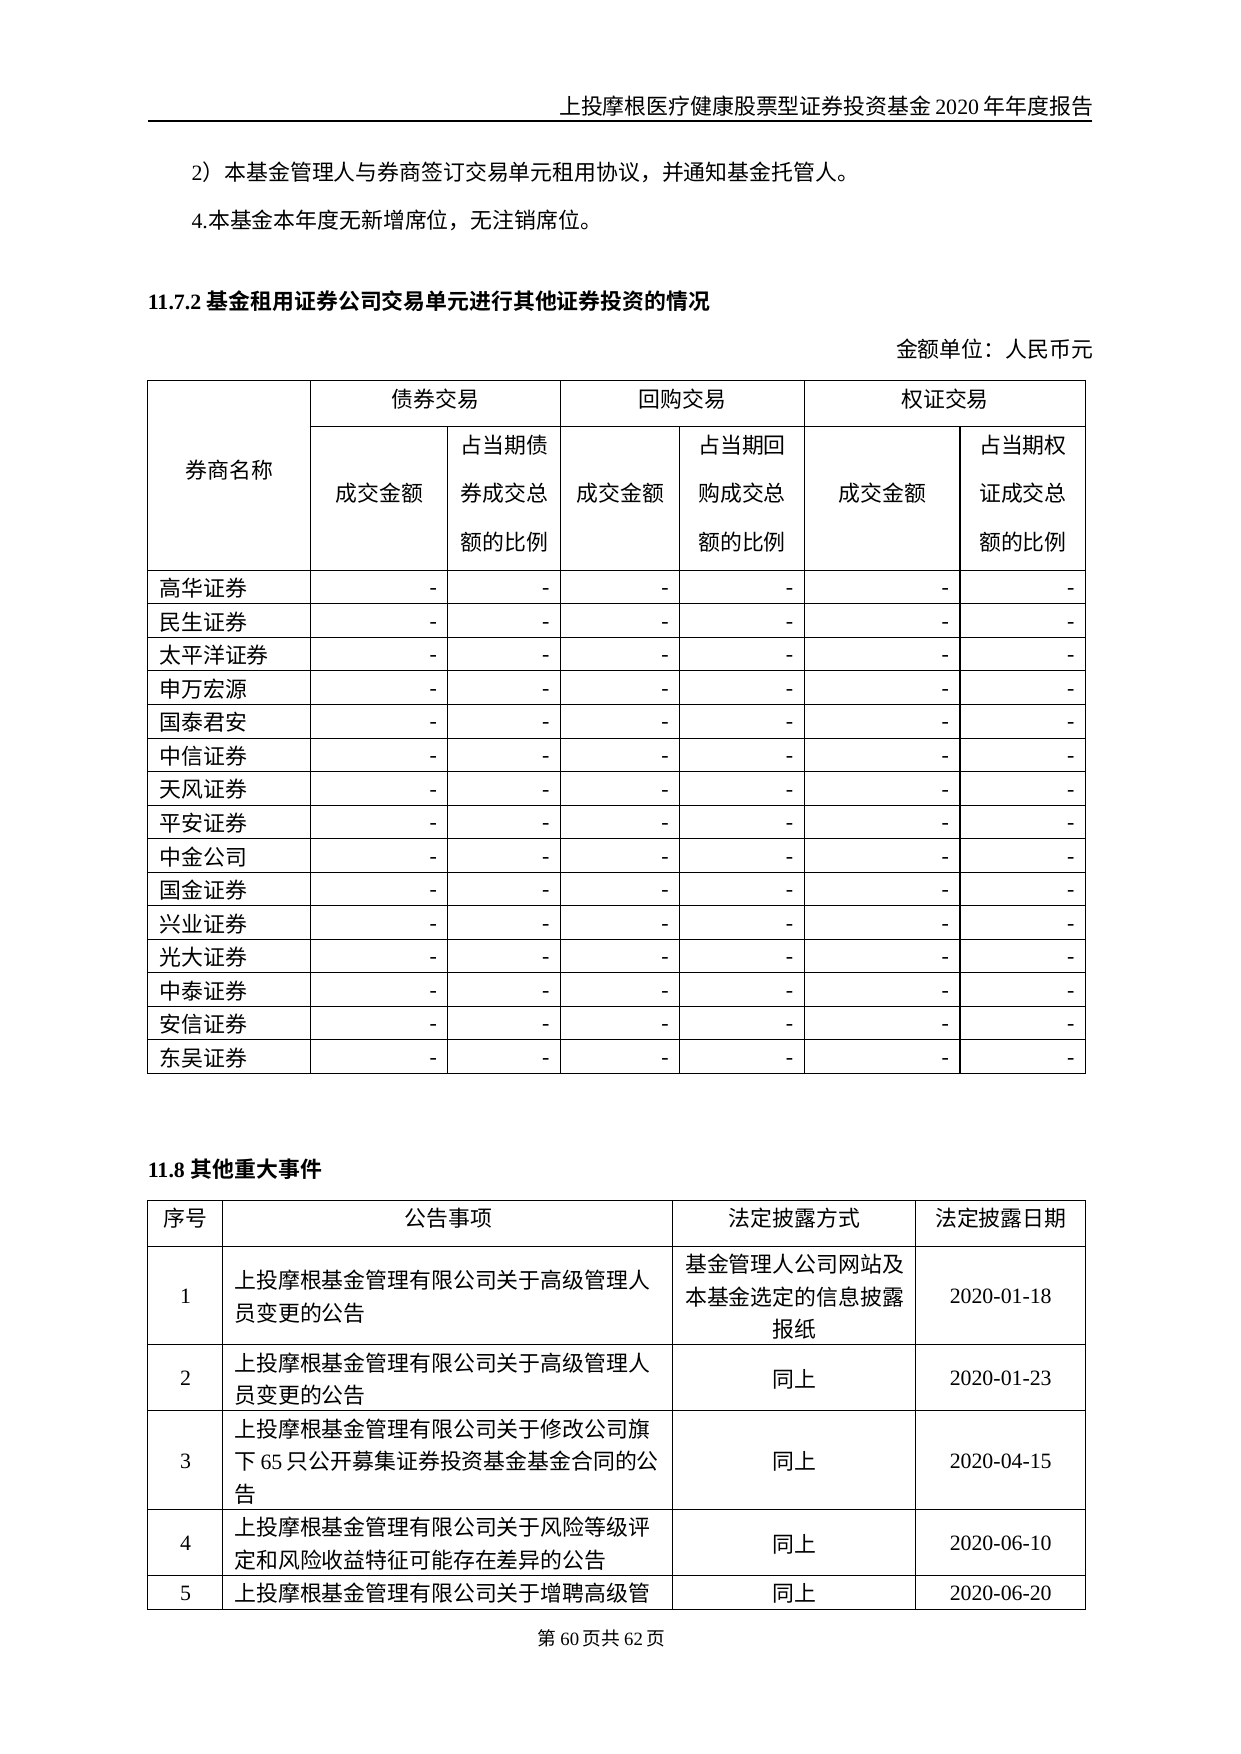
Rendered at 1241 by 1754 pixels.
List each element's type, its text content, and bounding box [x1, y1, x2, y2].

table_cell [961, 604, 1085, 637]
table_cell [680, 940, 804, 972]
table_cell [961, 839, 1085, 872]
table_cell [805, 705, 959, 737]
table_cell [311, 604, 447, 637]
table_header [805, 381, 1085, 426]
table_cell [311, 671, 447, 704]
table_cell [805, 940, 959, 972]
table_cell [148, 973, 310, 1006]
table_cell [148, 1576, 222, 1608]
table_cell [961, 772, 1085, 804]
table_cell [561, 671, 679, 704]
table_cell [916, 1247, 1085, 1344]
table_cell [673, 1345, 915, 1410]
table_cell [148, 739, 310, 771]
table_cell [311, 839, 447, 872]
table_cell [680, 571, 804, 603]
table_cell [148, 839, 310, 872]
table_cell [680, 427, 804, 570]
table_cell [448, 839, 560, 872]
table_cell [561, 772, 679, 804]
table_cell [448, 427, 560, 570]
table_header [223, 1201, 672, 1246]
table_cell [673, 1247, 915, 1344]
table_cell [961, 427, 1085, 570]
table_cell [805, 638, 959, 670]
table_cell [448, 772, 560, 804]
text 4.本基金本年度无新增席位，无注销席位。 [148, 203, 1092, 235]
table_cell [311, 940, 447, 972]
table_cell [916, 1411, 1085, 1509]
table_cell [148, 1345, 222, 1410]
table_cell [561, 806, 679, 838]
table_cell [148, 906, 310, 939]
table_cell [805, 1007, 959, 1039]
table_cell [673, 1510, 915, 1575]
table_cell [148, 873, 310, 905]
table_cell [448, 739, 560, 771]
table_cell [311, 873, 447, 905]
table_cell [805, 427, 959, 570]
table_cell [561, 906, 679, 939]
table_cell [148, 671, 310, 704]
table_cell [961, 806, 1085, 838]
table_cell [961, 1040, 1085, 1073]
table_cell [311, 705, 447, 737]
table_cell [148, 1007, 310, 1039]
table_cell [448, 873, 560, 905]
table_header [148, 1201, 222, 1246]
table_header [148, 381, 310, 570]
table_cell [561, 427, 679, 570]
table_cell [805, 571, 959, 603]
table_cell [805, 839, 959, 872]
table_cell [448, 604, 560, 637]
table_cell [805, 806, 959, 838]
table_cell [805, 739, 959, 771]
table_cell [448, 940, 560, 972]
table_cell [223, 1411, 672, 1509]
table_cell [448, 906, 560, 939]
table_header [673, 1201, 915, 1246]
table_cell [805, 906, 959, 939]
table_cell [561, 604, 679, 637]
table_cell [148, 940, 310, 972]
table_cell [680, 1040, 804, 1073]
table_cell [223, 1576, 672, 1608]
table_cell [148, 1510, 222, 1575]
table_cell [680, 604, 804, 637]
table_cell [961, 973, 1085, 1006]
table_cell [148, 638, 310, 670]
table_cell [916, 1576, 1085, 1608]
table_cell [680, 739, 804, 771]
subtitle 11.8 其他重大事件 [148, 1151, 1092, 1184]
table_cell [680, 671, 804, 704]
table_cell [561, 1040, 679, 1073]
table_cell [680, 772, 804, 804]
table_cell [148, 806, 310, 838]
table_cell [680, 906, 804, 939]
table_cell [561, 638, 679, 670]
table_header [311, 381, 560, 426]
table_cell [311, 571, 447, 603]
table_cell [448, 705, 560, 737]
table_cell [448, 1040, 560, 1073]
text 2）本基金管理人与券商签订交易单元租用协议，并通知基金托管人。 [148, 154, 1092, 187]
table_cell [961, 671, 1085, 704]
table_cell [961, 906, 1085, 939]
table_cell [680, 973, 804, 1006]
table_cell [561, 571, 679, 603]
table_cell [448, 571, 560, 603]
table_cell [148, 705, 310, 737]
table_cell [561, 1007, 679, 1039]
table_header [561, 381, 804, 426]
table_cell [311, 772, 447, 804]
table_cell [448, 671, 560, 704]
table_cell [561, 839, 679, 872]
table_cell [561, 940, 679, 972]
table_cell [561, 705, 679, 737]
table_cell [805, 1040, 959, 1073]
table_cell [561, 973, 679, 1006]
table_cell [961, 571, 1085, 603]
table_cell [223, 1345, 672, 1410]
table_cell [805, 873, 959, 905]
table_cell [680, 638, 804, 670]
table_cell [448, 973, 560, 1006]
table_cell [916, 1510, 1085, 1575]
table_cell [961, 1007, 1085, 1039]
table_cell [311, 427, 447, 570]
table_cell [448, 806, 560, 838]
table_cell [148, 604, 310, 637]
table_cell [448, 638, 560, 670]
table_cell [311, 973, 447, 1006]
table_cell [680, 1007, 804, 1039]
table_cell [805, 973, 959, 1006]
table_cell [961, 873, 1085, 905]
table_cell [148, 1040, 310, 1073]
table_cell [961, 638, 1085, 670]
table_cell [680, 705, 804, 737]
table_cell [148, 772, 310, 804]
text 金额单位：人民币元 [148, 332, 1092, 364]
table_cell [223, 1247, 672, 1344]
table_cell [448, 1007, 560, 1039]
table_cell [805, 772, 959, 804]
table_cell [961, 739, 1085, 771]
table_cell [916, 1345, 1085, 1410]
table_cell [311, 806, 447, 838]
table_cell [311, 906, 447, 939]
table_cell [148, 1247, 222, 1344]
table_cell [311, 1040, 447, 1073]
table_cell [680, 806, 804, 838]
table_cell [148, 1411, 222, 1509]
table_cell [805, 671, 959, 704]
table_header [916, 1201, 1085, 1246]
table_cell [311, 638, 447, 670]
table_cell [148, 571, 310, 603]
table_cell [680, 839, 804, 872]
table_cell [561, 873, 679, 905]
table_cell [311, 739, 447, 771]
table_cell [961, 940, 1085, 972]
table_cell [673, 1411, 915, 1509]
text 11.7.2 基金租用证券公司交易单元进行其他证券投资的情况 [148, 283, 1092, 316]
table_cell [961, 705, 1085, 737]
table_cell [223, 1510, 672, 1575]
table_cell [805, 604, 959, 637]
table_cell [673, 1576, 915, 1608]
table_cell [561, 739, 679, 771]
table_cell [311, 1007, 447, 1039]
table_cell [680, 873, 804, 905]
